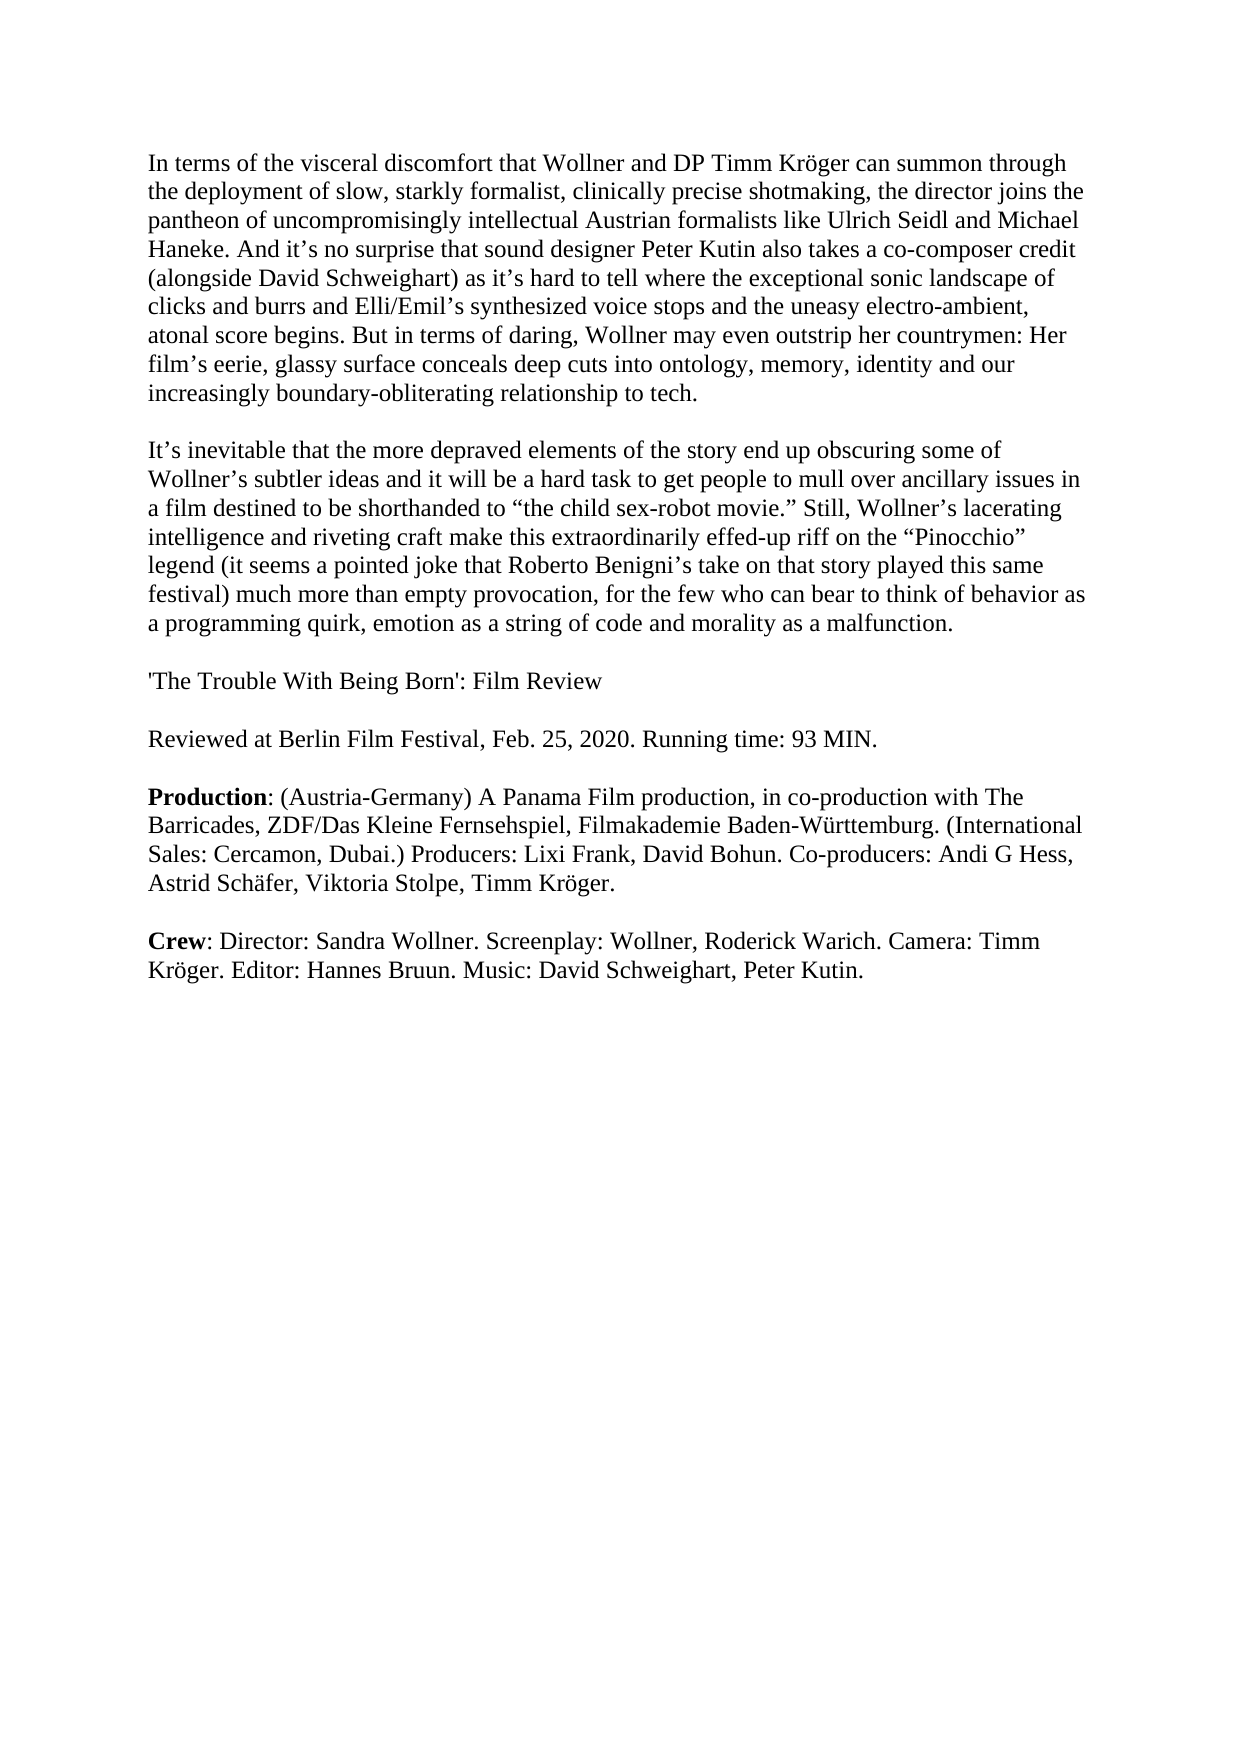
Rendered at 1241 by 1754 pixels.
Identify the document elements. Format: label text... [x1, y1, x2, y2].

text 'The Trouble With Being Born': Film Review [148, 666, 1093, 695]
text Production: (Austria-Germany) A Panama Film production, in co-production with The Barricades, ZDF/Das Kleine Fernsehspiel, Filmakademie Baden-Württemburg. (International Sales: Cercamon, Dubai.) Producers: Lixi Frank, David Bohun. Co-producers: Andi G Hess, Astrid Schäfer, Viktoria Stolpe, Timm Kröger. [148, 782, 1093, 897]
text Crew: Director: Sandra Wollner. Screenplay: Wollner, Roderick Warich. Camera: Timm Kröger. Editor: Hannes Bruun. Music: David Schweighart, Peter Kutin. [148, 926, 1093, 983]
text In terms of the visceral discomfort that Wollner and DP Timm Kröger can summon through the deployment of slow, starkly formalist, clinically precise shotmaking, the director joins the pantheon of uncompromisingly intellectual Austrian formalists like Ulrich Seidl and Michael Haneke. And it’s no surprise that sound designer Peter Kutin also takes a co-composer credit (alongside David Schweighart) as it’s hard to tell where the exceptional sonic landscape of clicks and burrs and Elli/Emil’s synthesized voice stops and the uneasy electro-ambient, atonal score begins. But in terms of daring, Wollner may even outstrip her countrymen: Her film’s eerie, glassy surface conceals deep cuts into ontology, memory, identity and our increasingly boundary-obliterating relationship to tech. [148, 148, 1093, 406]
text It’s inevitable that the more depraved elements of the story end up obscuring some of Wollner’s subtler ideas and it will be a hard task to get people to mull over ancillary issues in a film destined to be shorthanded to “the child sex-robot movie.” Still, Wollner’s lacerating intelligence and riveting craft make this extraordinarily effed-up riff on the “Pinocchio” legend (it seems a pointed joke that Roberto Benigni’s take on that story played this same festival) much more than empty provocation, for the few who can bear to think of behavior as a programming quirk, emotion as a string of code and morality as a malfunction. [148, 436, 1093, 637]
text Reviewed at Berlin Film Festival, Feb. 25, 2020. Running time: 93 MIN. [148, 724, 1093, 753]
